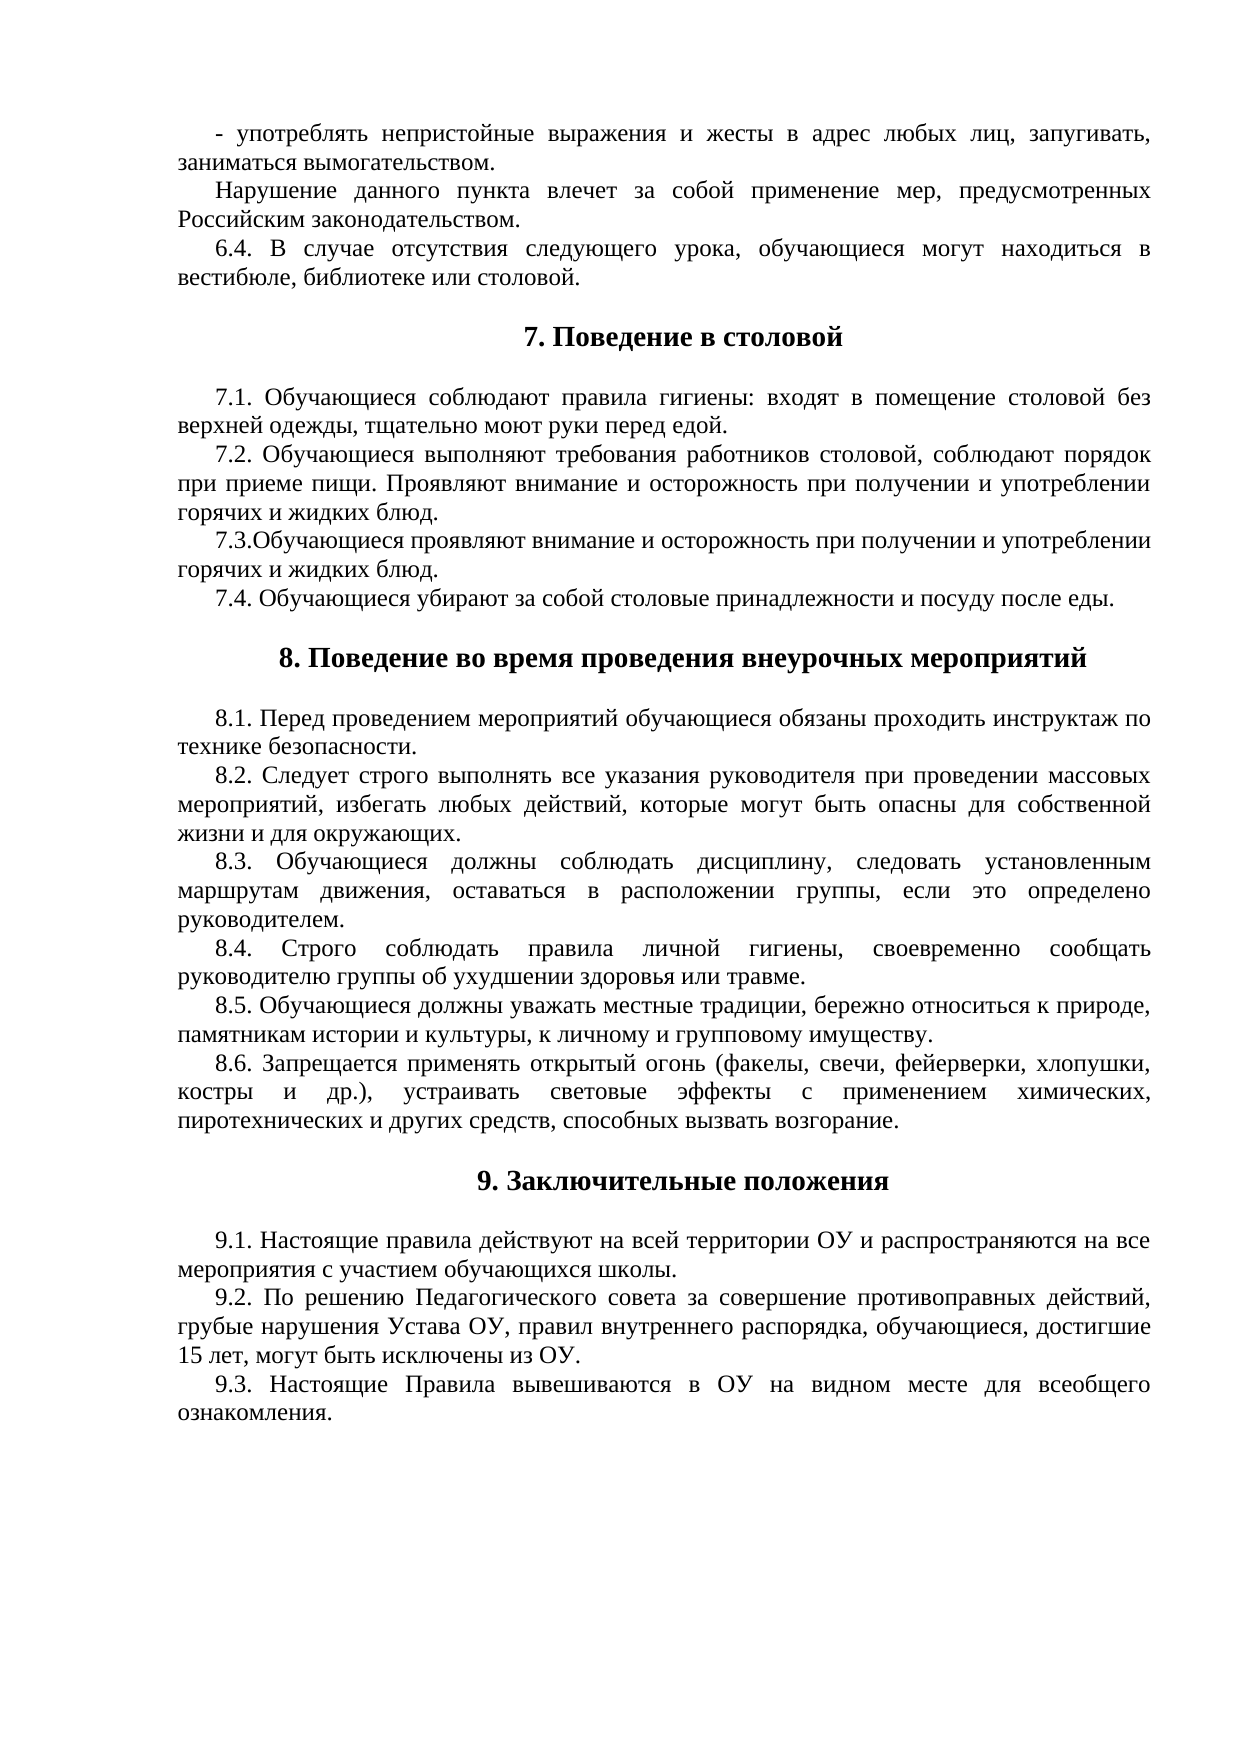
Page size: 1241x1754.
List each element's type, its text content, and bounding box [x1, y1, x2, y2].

text 9.1. Настоящие правила действуют на всей территории ОУ и распространяются на все мероприятия с участием обучающихся школы. [177, 1225, 1152, 1282]
text 8.4. Строго соблюдать правила личной гигиены, своевременно сообщать руководителю группы об ухудшении здоровья или травме. [177, 933, 1152, 990]
text 8.5. Обучающиеся должны уважать местные традиции, бережно относиться к природе, памятникам истории и культуры, к личному и групповому имуществу. [177, 990, 1152, 1048]
text 8.6. Запрещается применять открытый огонь (факелы, свечи, фейерверки, хлопушки, костры и др.), устраивать световые эффекты с применением химических, пиротехнических и других средств, способных вызвать возгорание. [177, 1048, 1152, 1134]
text 7.4. Обучающиеся убирают за собой столовые принадлежности и посуду после еды. [177, 583, 1152, 612]
text 9.3. Настоящие Правила вывешиваются в ОУ на видном месте для всеобщего ознакомления. [177, 1369, 1152, 1426]
text 8.3. Обучающиеся должны соблюдать дисциплину, следовать установленным маршрутам движения, оставаться в расположении группы, если это определено руководителем. [177, 846, 1152, 933]
text - употреблять непристойные выражения и жесты в адрес любых лиц, запугивать, заниматься вымогательством. [177, 118, 1152, 176]
text 6.4. В случае отсутствия следующего урока, обучающиеся могут находиться в вестибюле, библиотеке или столовой. [177, 233, 1152, 291]
text 9. Заключительные положения [177, 1163, 1152, 1196]
text 7.3.Обучающиеся проявляют внимание и осторожность при получении и употреблении горячих и жидких блюд. [177, 525, 1152, 583]
text 7. Поведение в столовой [177, 319, 1152, 353]
text 8. Поведение во время проведения внеурочных мероприятий [177, 640, 1152, 674]
text 8.1. Перед проведением мероприятий обучающиеся обязаны проходить инструктаж по технике безопасности. [177, 703, 1152, 760]
text 7.2. Обучающиеся выполняют требования работников столовой, соблюдают порядок при приеме пищи. Проявляют внимание и осторожность при получении и употреблении горячих и жидких блюд. [177, 439, 1152, 525]
text 7.1. Обучающиеся соблюдают правила гигиены: входят в помещение столовой без верхней одежды, тщательно моют руки перед едой. [177, 382, 1152, 439]
text Нарушение данного пункта влечет за собой применение мер, предусмотренных Российским законодательством. [177, 176, 1152, 233]
text 8.2. Следует строго выполнять все указания руководителя при проведении массовых мероприятий, избегать любых действий, которые могут быть опасны для собственной жизни и для окружающих. [177, 760, 1152, 846]
text 9.2. По решению Педагогического совета за совершение противоправных действий, грубые нарушения Устава ОУ, правил внутреннего распорядка, обучающиеся, достигшие 15 лет, могут быть исключены из ОУ. [177, 1282, 1152, 1369]
